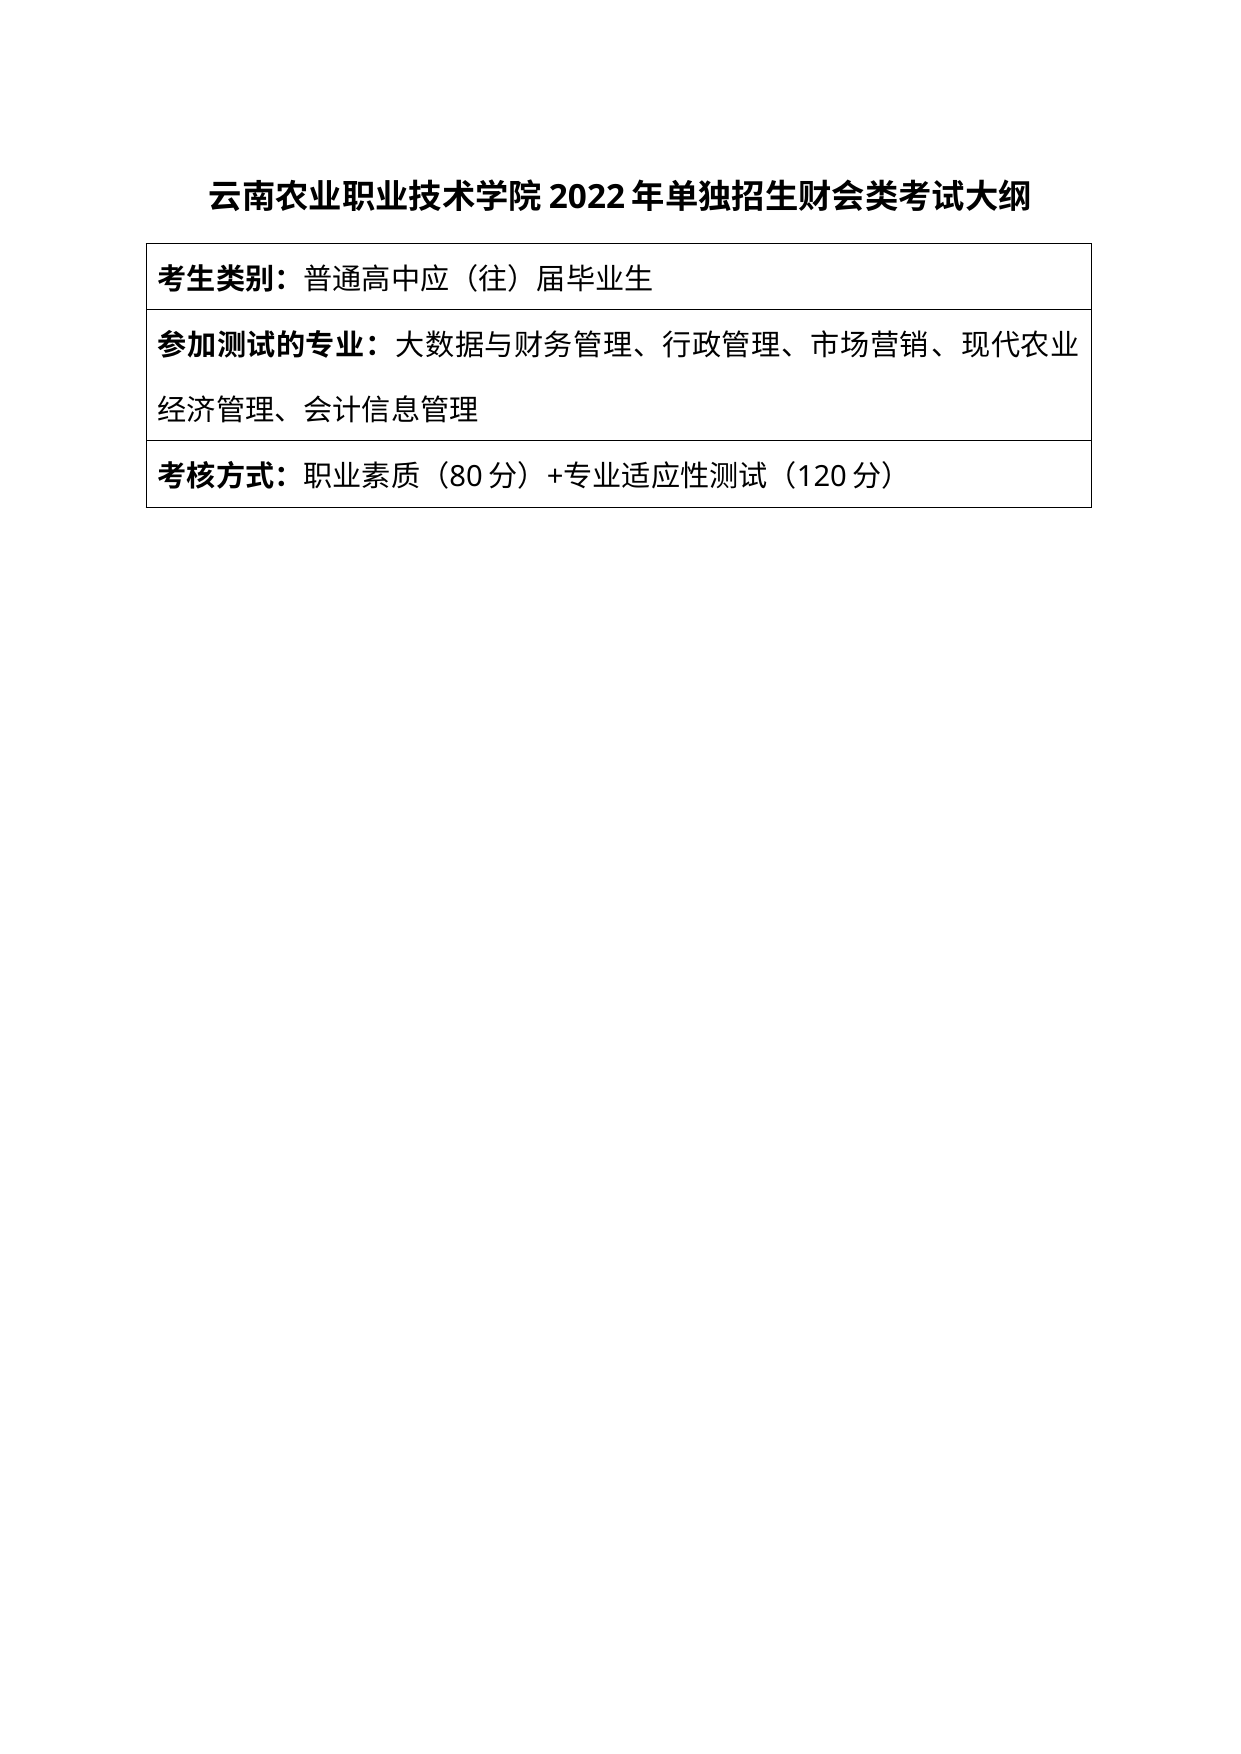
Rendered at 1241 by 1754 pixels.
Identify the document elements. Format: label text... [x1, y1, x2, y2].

table_header 考生类别：普通高中应（往）届毕业生 [147, 244, 1091, 309]
table_cell 考核方式：职业素质（80分）+专业适应性测试（120分） [147, 441, 1091, 507]
table_cell 参加测试的专业：大数据与财务管理、行政管理、市场营销、现代农业经济管理、会计信息管理 [147, 310, 1091, 440]
text 云南农业职业技术学院2022年单独招生财会类考试大纲 [187, 162, 1053, 227]
